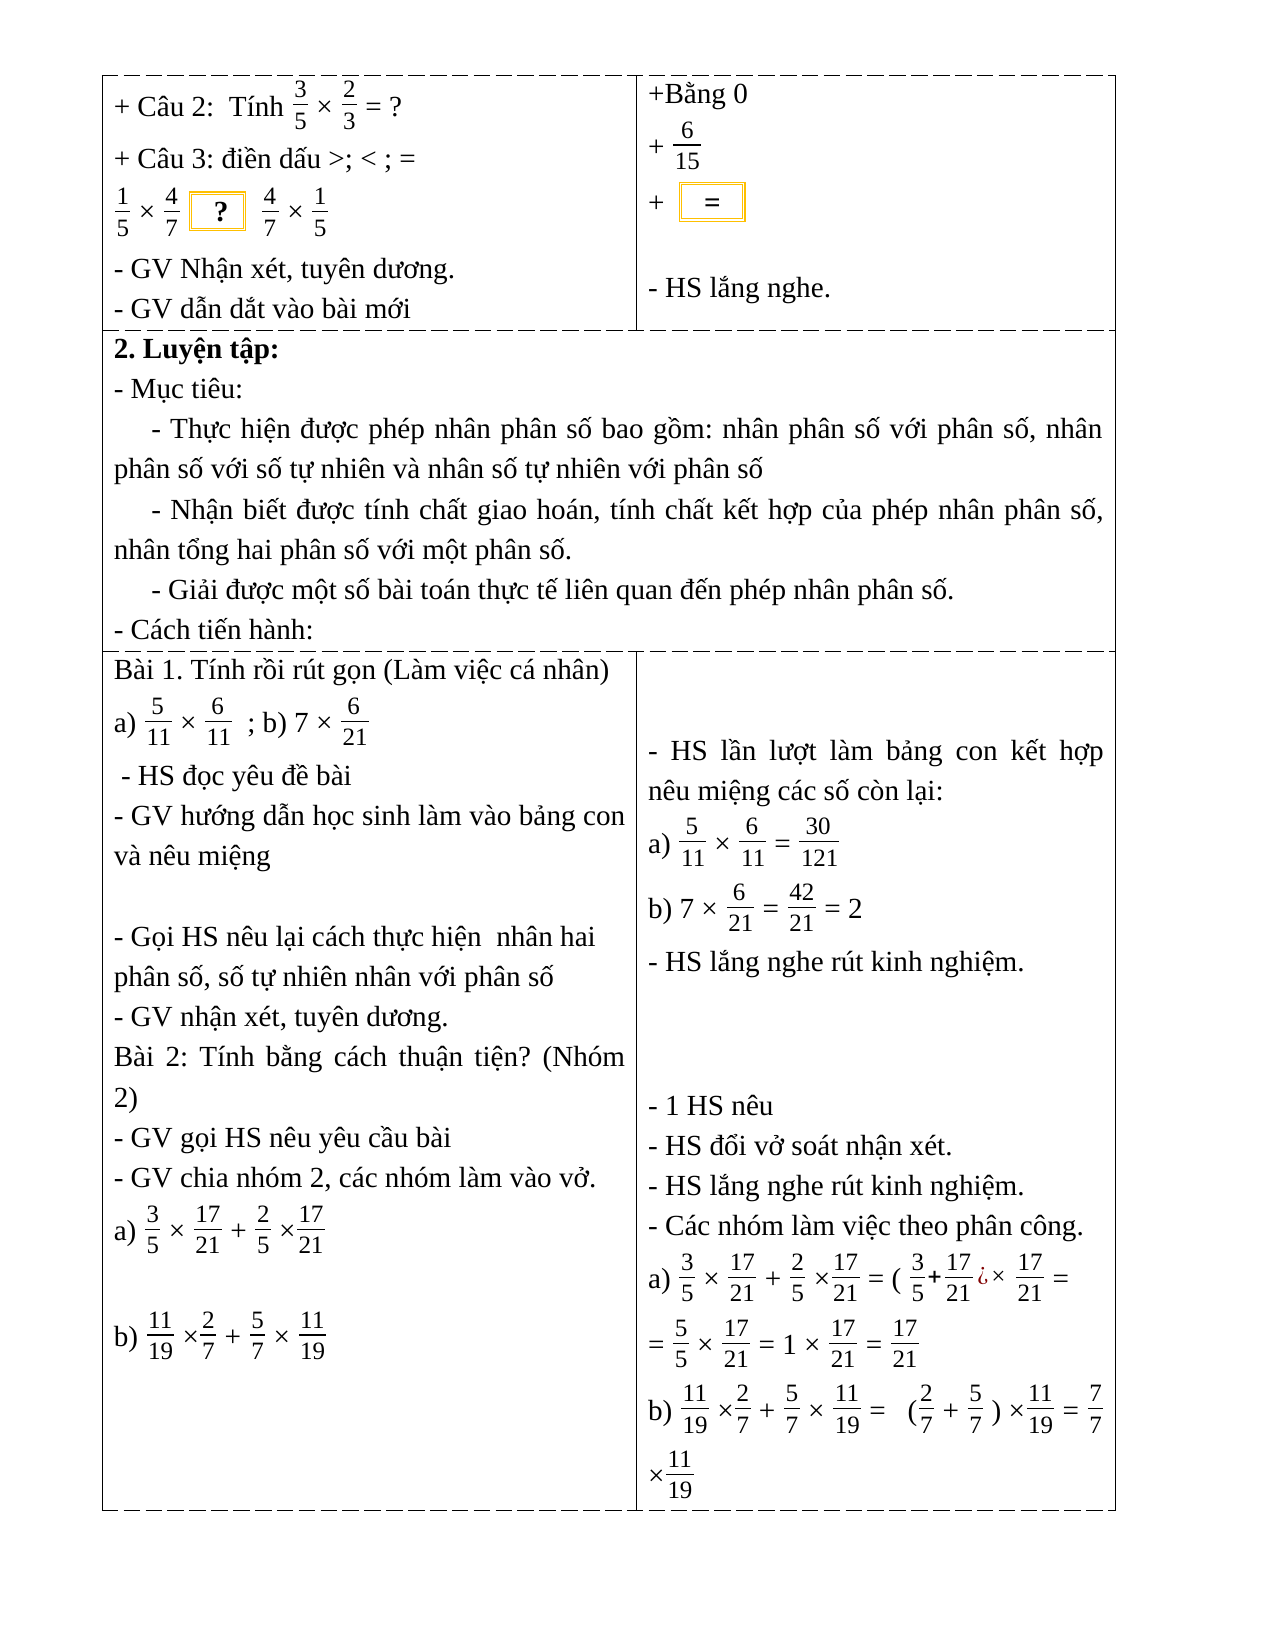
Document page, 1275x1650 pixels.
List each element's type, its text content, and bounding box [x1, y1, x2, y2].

table_cell 2. Luyện tập: - Mục tiêu: - Thực hiện được phép nhân phân số bao gồm: nhân phân số với phân số, nhân phân số với số tự nhiên và nhân số tự nhiên với phân số - Nhận biết được tính chất giao hoán, tính chất kết hợp của phép nhân phân số, nhân tổng hai phân số với một phân số. - Giải được một số bài toán thực tế liên quan đến phép nhân phân số. - Cách tiến hành: [103, 330, 1115, 651]
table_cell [103, 651, 636, 1510]
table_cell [637, 651, 1115, 1510]
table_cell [103, 75, 636, 330]
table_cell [637, 75, 1115, 330]
